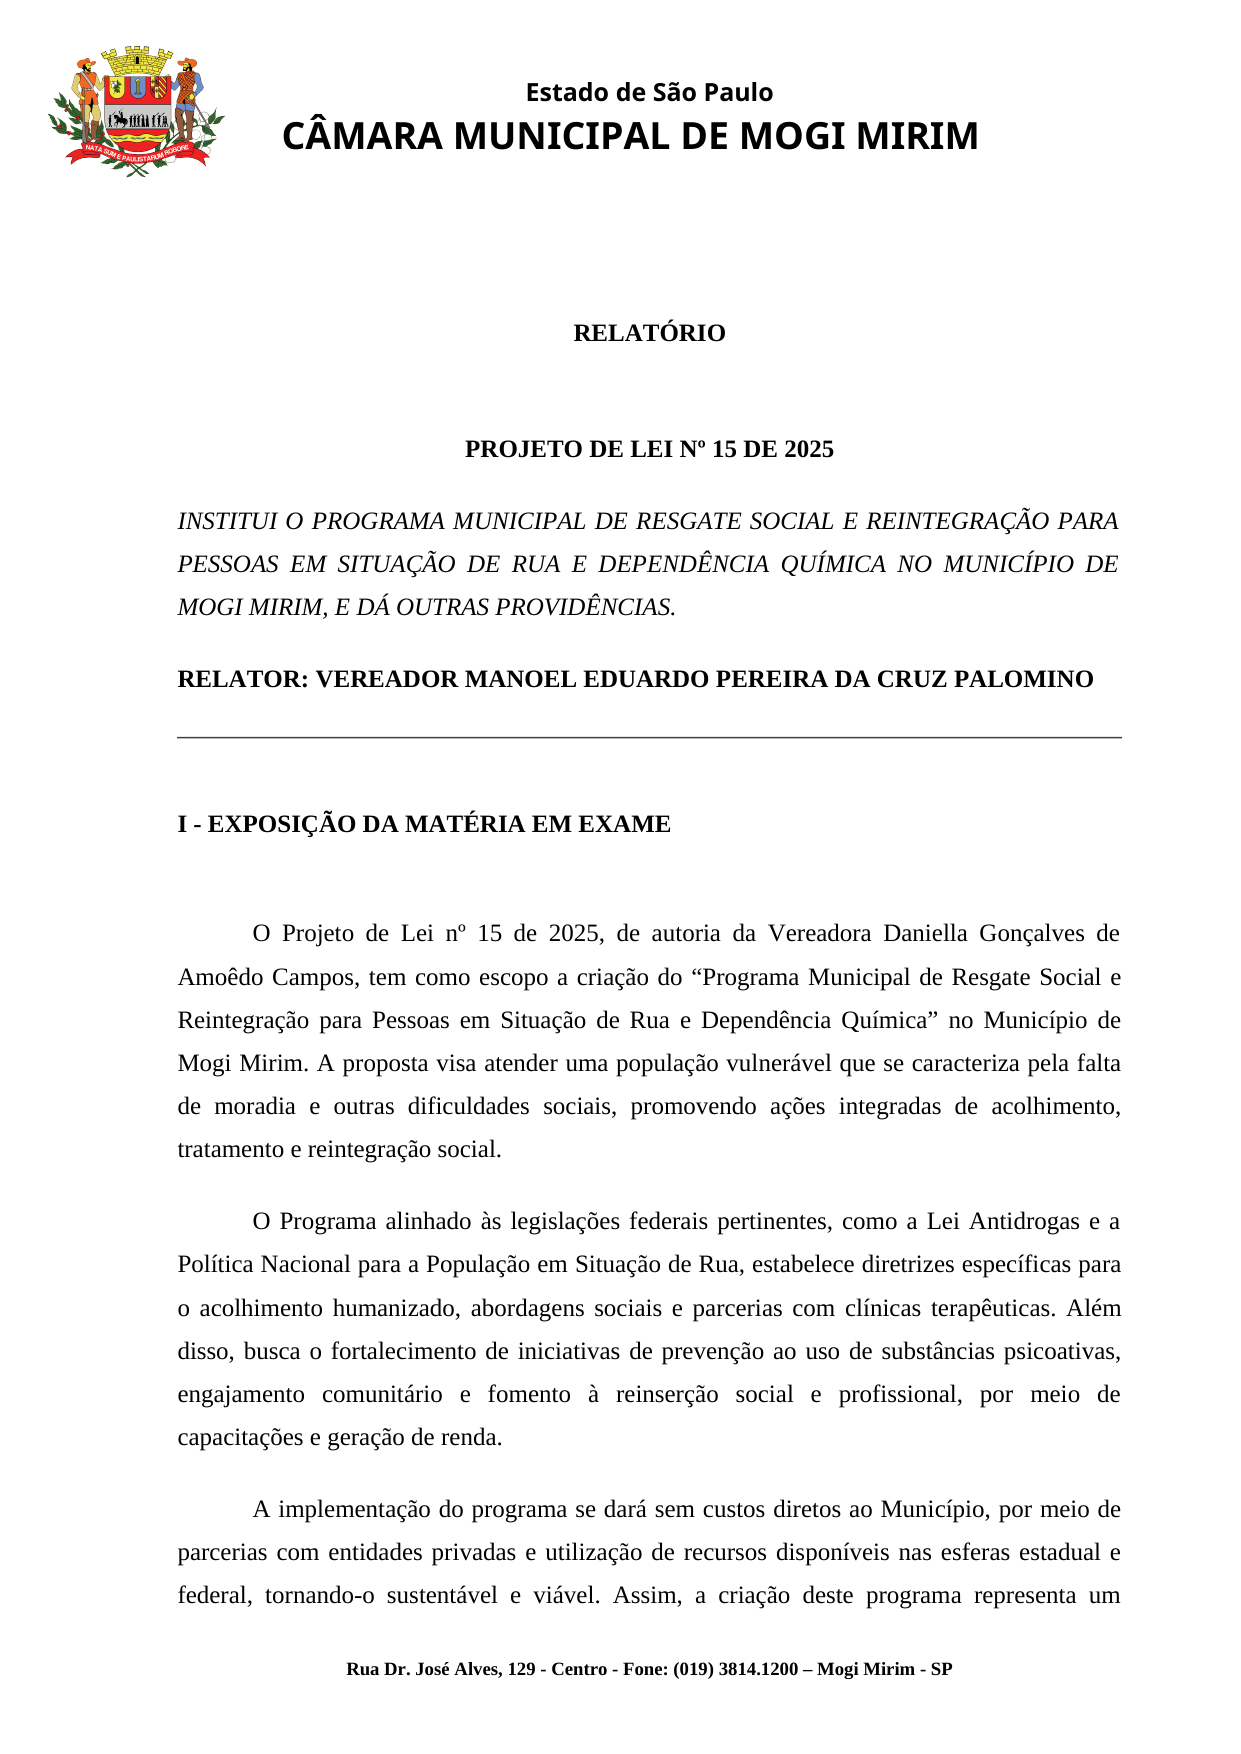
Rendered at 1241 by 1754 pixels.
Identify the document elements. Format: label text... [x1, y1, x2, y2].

text RELATOR: VEREADOR MANOEL EDUARDO PEREIRA DA CRUZ PALOMINO [177, 664, 1122, 693]
text O Projeto de Lei nº 15 de 2025, de autoria da Vereadora Daniella Gonçalves de Amoêdo Campos, tem como escopo a criação do “Programa Municipal de Resgate Social e Reintegração para Pessoas em Situação de Rua e Dependência Química” no Município de Mogi Mirim. A proposta visa atender uma população vulnerável que se caracteriza pela falta de moradia e outras dificuldades sociais, promovendo ações integradas de acolhimento, tratamento e reintegração social. [177, 918, 1122, 1163]
text O Programa alinhado às legislações federais pertinentes, como a Lei Antidrogas e a Política Nacional para a População em Situação de Rua, estabelece diretrizes específicas para o acolhimento humanizado, abordagens sociais e parcerias com clínicas terapêuticas. Além disso, busca o fortalecimento de iniciativas de prevenção ao uso de substâncias psicoativas, engajamento comunitário e fomento à reinserção social e profissional, por meio de capacitações e geração de renda. [177, 1206, 1122, 1451]
text PROJETO DE LEI Nº 15 DE 2025 [177, 434, 1122, 462]
picture [25, 34, 246, 189]
subtitle I - EXPOSIÇÃO DA MATÉRIA EM EXAME [177, 809, 1122, 838]
text INSTITUI O PROGRAMA MUNICIPAL DE RESGATE SOCIAL E REINTEGRAÇÃO PARA PESSOAS EM SITUAÇÃO DE RUA E DEPENDÊNCIA QUÍMICA NO MUNICÍPIO DE MOGI MIRIM, E DÁ OUTRAS PROVIDÊNCIAS. [177, 506, 1122, 621]
text RELATÓRIO [177, 318, 1122, 347]
